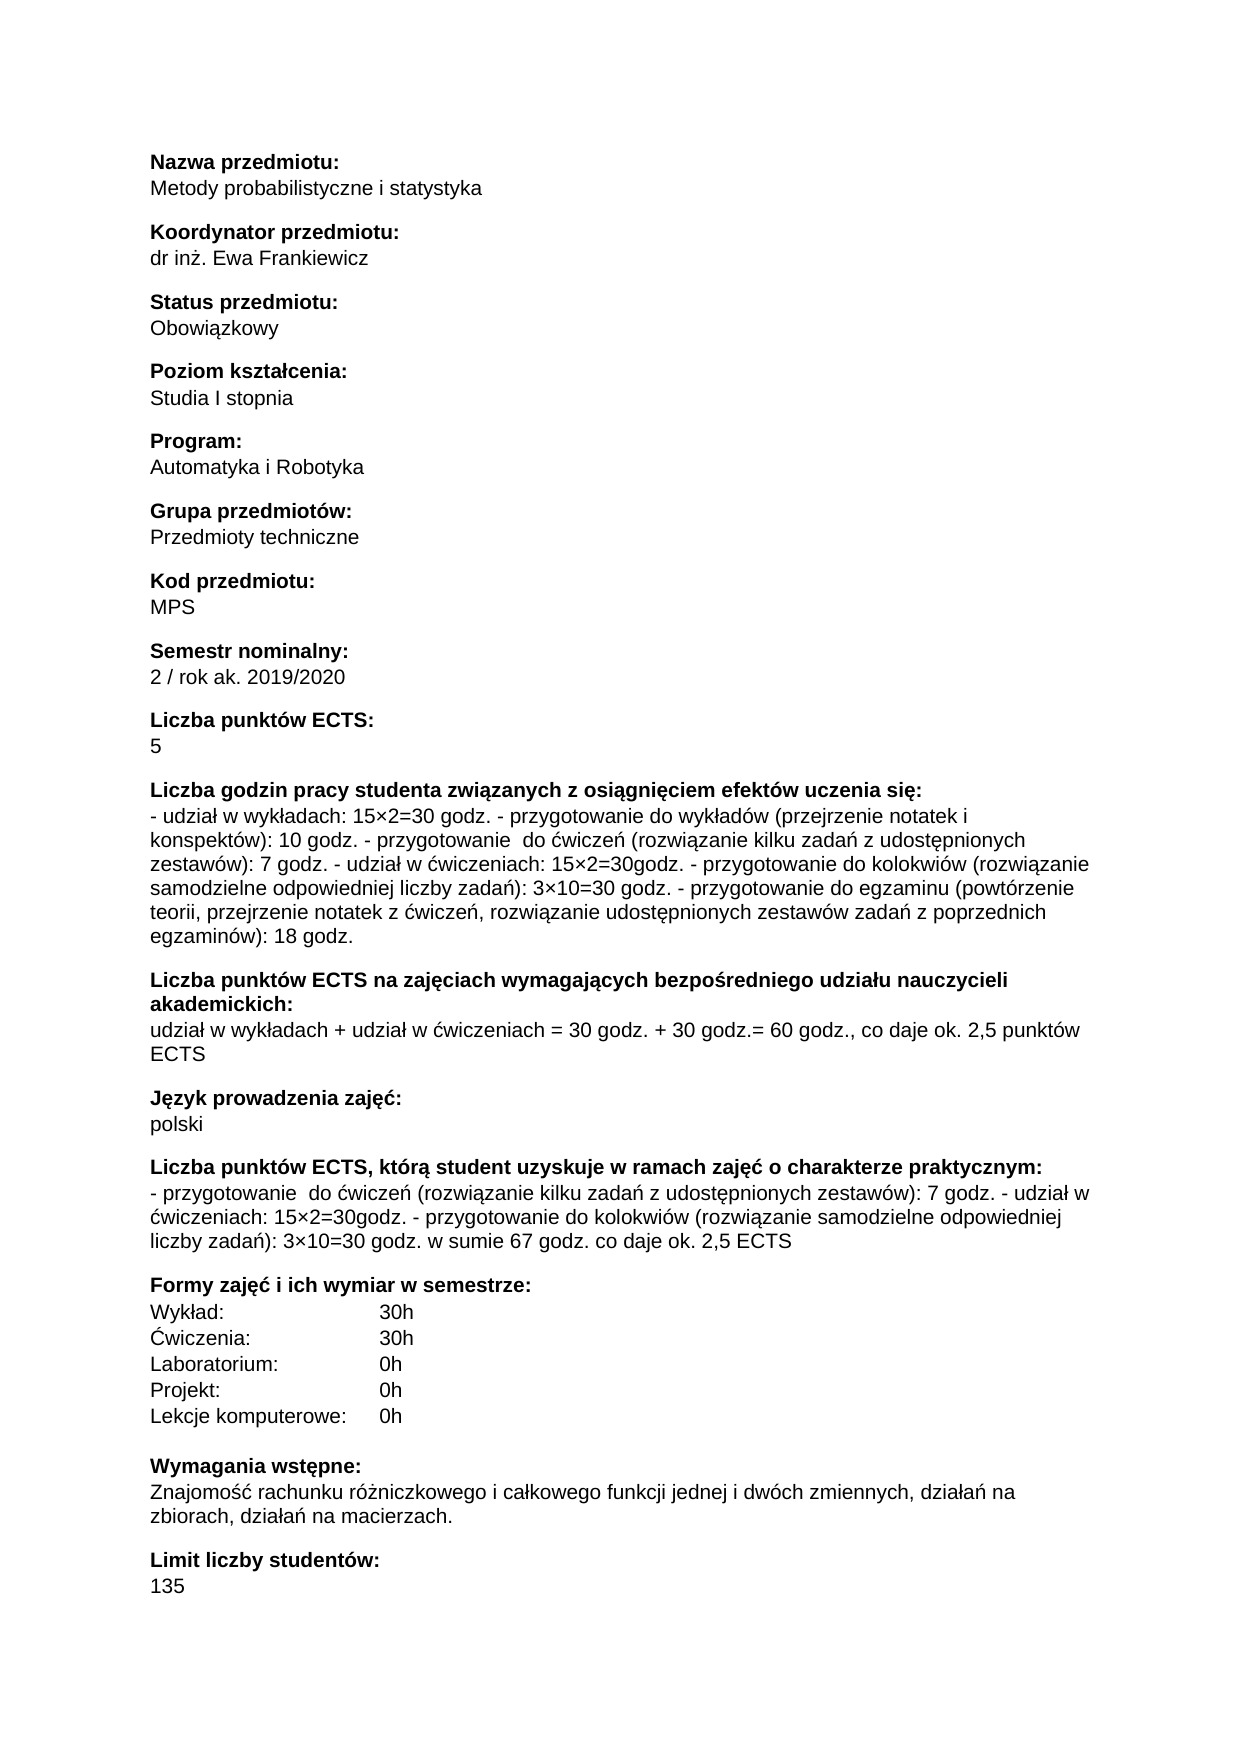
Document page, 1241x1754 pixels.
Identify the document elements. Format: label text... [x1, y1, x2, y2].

table_cell 0h [369, 1376, 597, 1402]
text Nazwa przedmiotu: [150, 150, 1090, 174]
text Liczba punktów ECTS, którą student uzyskuje w ramach zajęć o charakterze praktycznym: [150, 1155, 1090, 1179]
text 135 [150, 1573, 1090, 1597]
table_header Wykład: [140, 1300, 367, 1324]
text Poziom kształcenia: [150, 359, 1090, 383]
text Liczba punktów ECTS: [150, 708, 1090, 732]
table_cell 30h [369, 1324, 597, 1350]
text Limit liczby studentów: [150, 1547, 1090, 1571]
table_cell Ćwiczenia: [140, 1326, 367, 1350]
text Obowiązkowy [150, 316, 1090, 339]
table_cell Laboratorium: [140, 1352, 367, 1376]
text Studia I stopnia [150, 385, 1090, 409]
text Semestr nominalny: [150, 638, 1090, 662]
text Automatyka i Robotyka [150, 455, 1090, 479]
text Kod przedmiotu: [150, 569, 1090, 593]
table_cell 0h [369, 1402, 597, 1428]
table_cell 0h [369, 1350, 597, 1376]
text dr inż. Ewa Frankiewicz [150, 246, 1090, 270]
text Metody probabilistyczne i statystyka [150, 176, 1090, 200]
text Liczba godzin pracy studenta związanych z osiągnięciem efektów uczenia się: [150, 778, 1090, 802]
text 2 / rok ak. 2019/2020 [150, 664, 1090, 688]
text Przedmioty techniczne [150, 525, 1090, 549]
text MPS [150, 595, 1090, 619]
text polski [150, 1111, 1090, 1135]
text Grupa przedmiotów: [150, 499, 1090, 523]
text Znajomość rachunku różniczkowego i całkowego funkcji jednej i dwóch zmiennych, działań na zbiorach, działań na macierzach. [150, 1480, 1090, 1528]
text - przygotowanie do ćwiczeń (rozwiązanie kilku zadań z udostępnionych zestawów): 7 godz. - udział w ćwiczeniach: 15×2=30godz. - przygotowanie do kolokwiów (rozwiązanie samodzielne odpowiedniej liczby zadań): 3×10=30 godz. w sumie 67 godz. co daje ok. 2,5 ECTS [150, 1181, 1090, 1253]
text Koordynator przedmiotu: [150, 220, 1090, 244]
text Status przedmiotu: [150, 289, 1090, 313]
text Formy zajęć i ich wymiar w semestrze: [150, 1273, 1090, 1297]
text Język prowadzenia zajęć: [150, 1085, 1090, 1109]
table_header 30h [369, 1300, 597, 1324]
table_cell Lekcje komputerowe: [140, 1404, 367, 1428]
text Program: [150, 429, 1090, 453]
text Liczba punktów ECTS na zajęciach wymagających bezpośredniego udziału nauczycieli akademickich: [150, 968, 1090, 1016]
text udział w wykładach + udział w ćwiczeniach = 30 godz. + 30 godz.= 60 godz., co daje ok. 2,5 punktów ECTS [150, 1018, 1090, 1066]
text Wymagania wstępne: [150, 1454, 1090, 1478]
table_cell Projekt: [140, 1378, 367, 1402]
text - udział w wykładach: 15×2=30 godz. - przygotowanie do wykładów (przejrzenie notatek i konspektów): 10 godz. - przygotowanie do ćwiczeń (rozwiązanie kilku zadań z udostępnionych zestawów): 7 godz. - udział w ćwiczeniach: 15×2=30godz. - przygotowanie do kolokwiów (rozwiązanie samodzielne odpowiedniej liczby zadań): 3×10=30 godz. - przygotowanie do egzaminu (powtórzenie teorii, przejrzenie notatek z ćwiczeń, rozwiązanie udostępnionych zestawów zadań z poprzednich egzaminów): 18 godz. [150, 804, 1090, 948]
text 5 [150, 734, 1090, 758]
